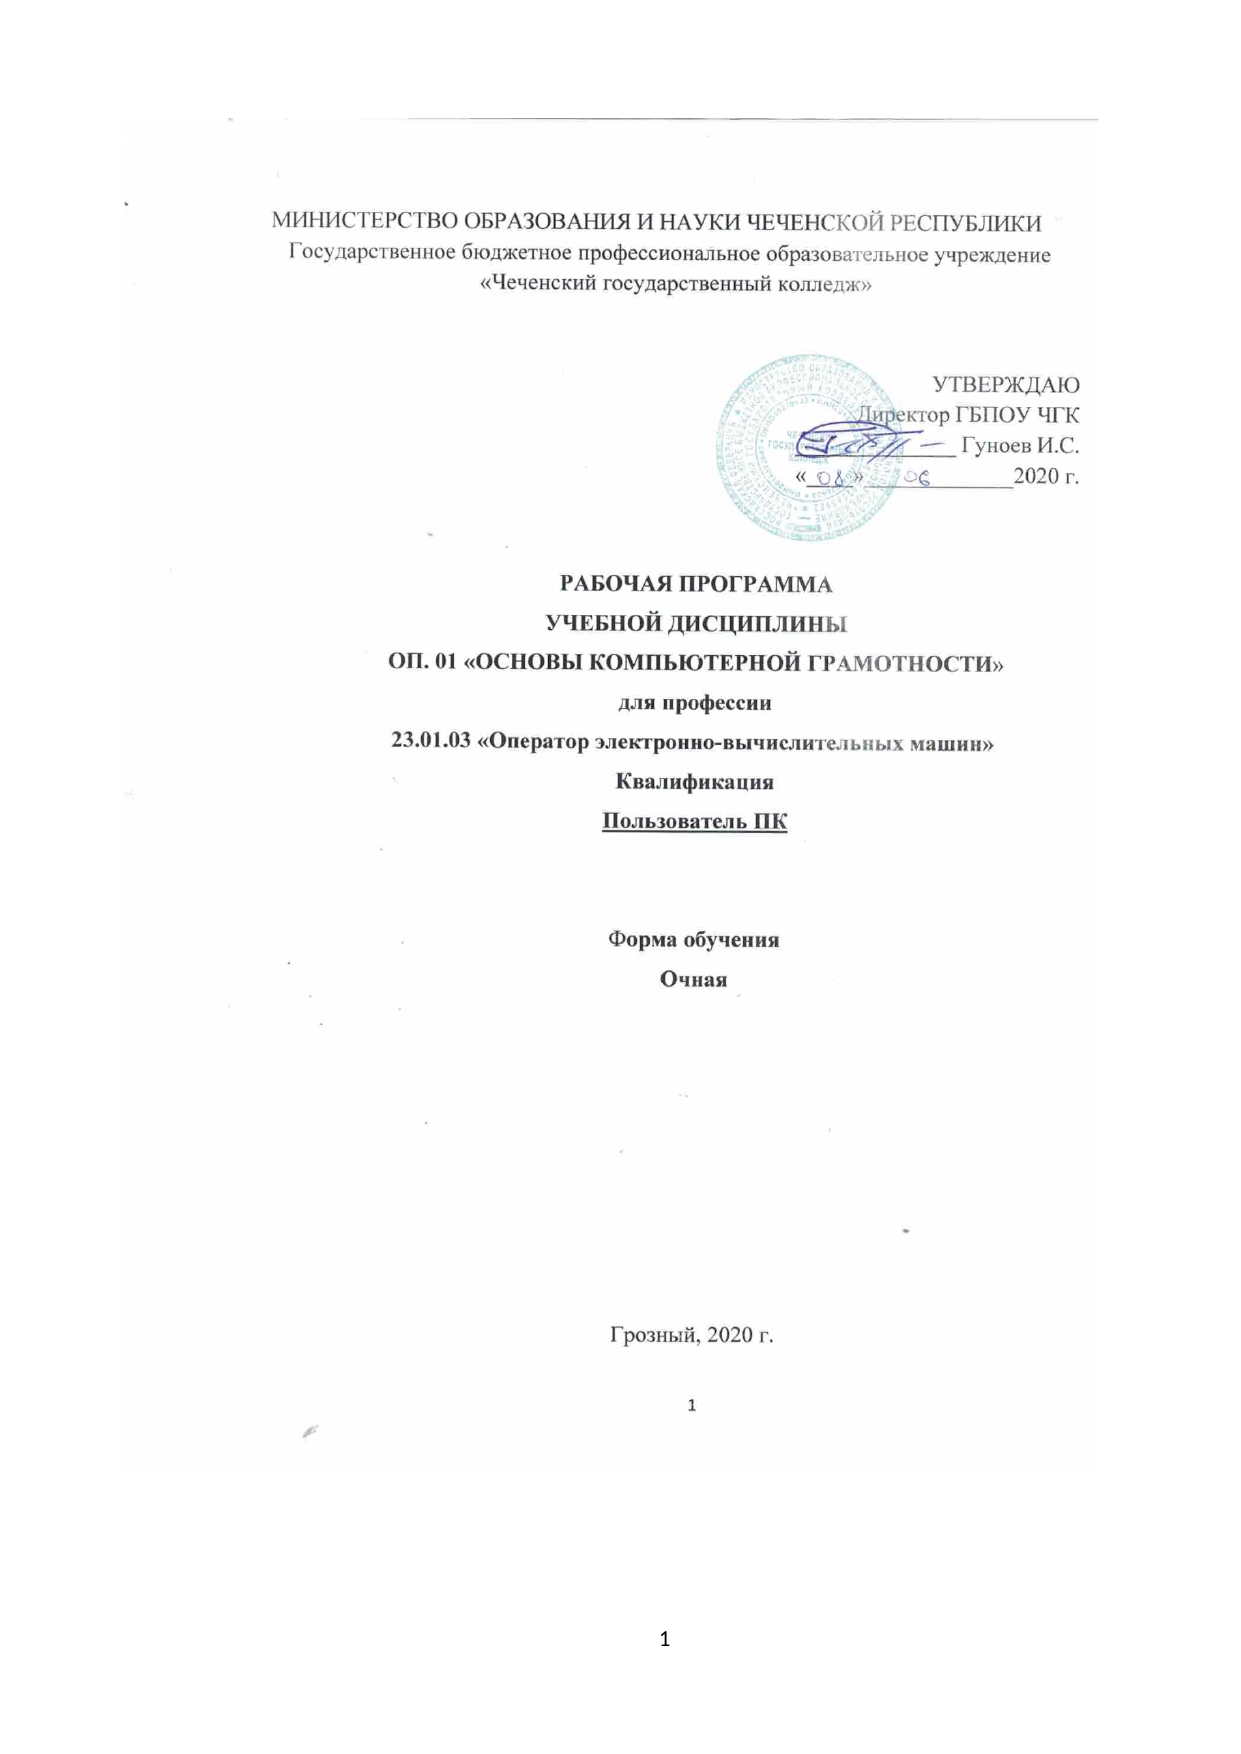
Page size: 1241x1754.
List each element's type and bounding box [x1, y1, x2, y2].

picture [124, 118, 1099, 1472]
